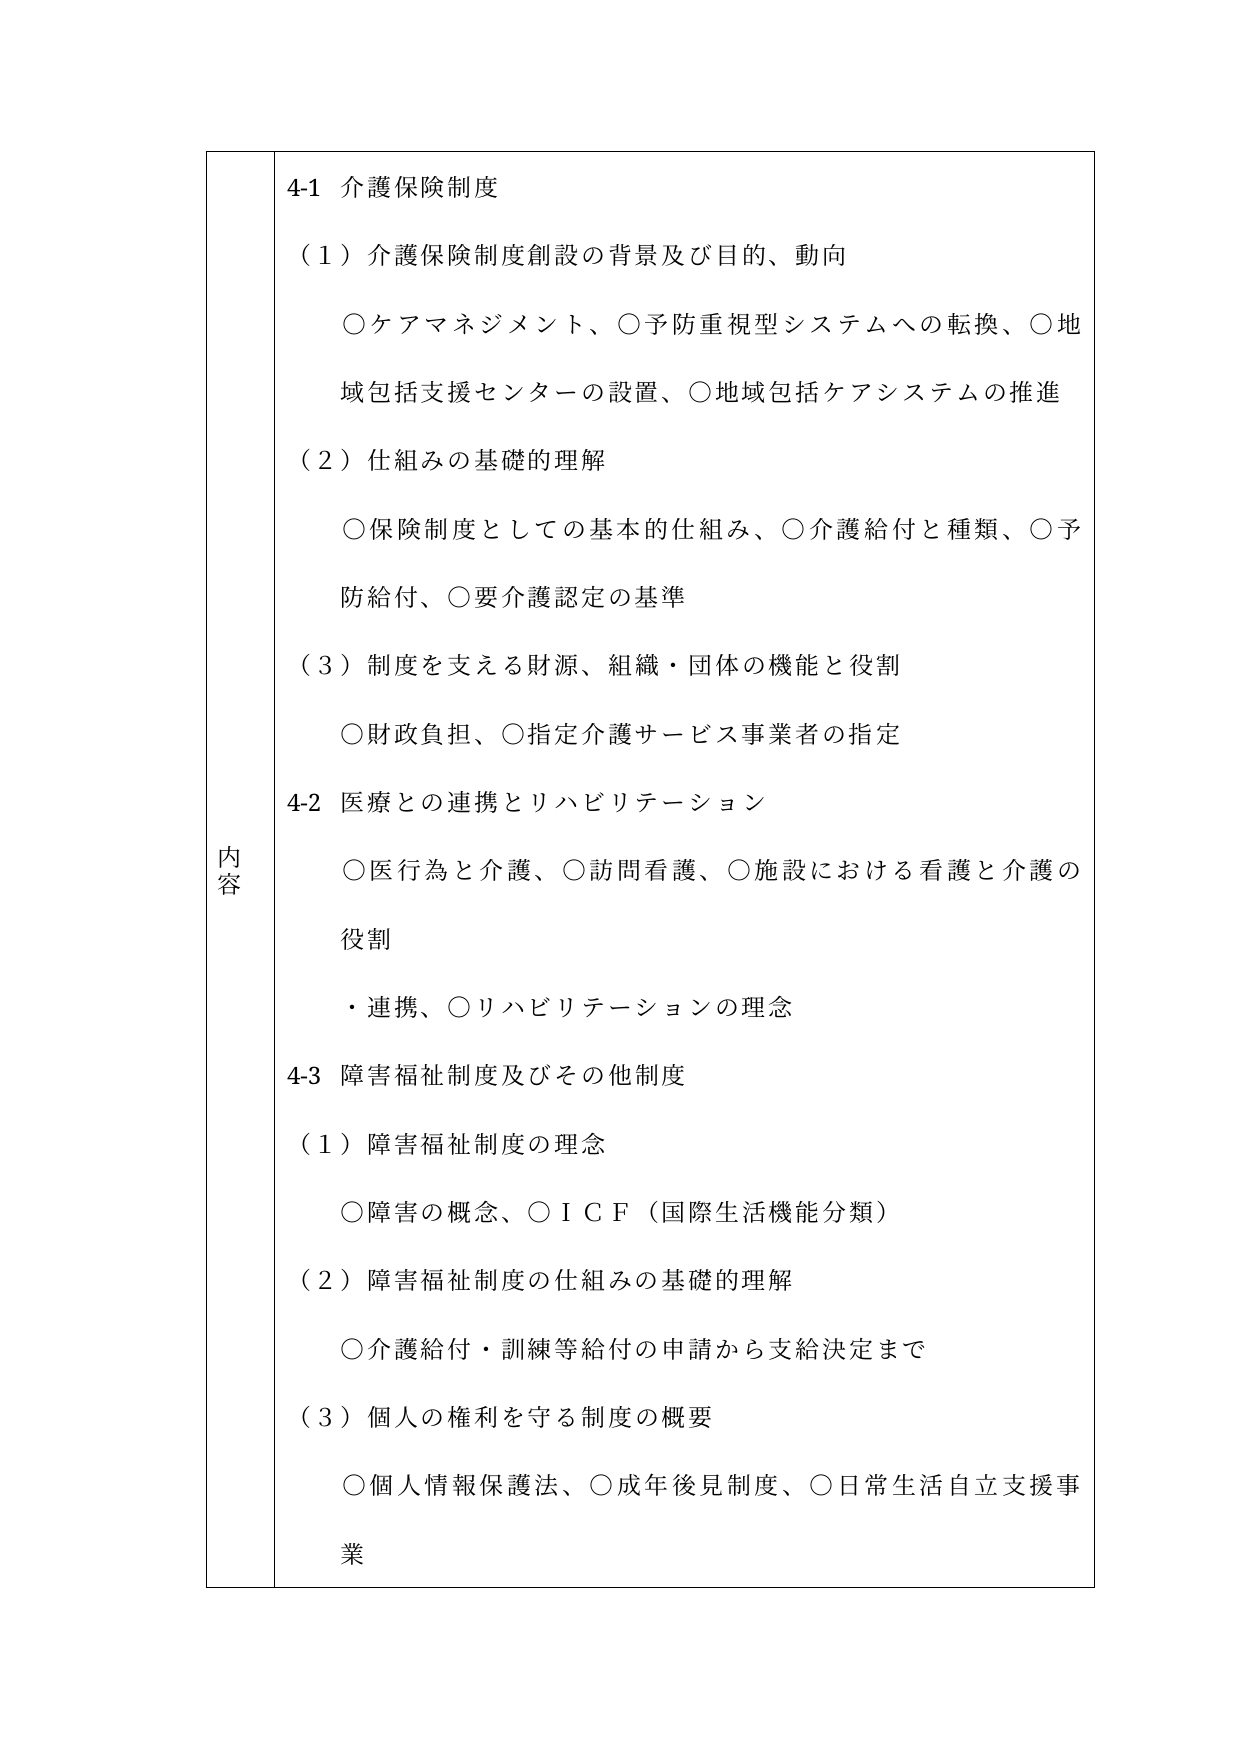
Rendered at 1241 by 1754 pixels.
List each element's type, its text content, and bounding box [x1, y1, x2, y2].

table_cell 内容 [207, 152, 274, 1587]
table_cell 4-1介護保険制度 （１）介護保険制度創設の背景及び目的、動向 ○ケアマネジメント、○予防重視型システムへの転換、○地域包括支援センターの設置、○地域包括ケアシステムの推進 （２）仕組みの基礎的理解 ○保険制度としての基本的仕組み、○介護給付と種類、○予防給付、○要介護認定の基準 （３）制度を支える財源、組織・団体の機能と役割 ○財政負担、○指定介護サービス事業者の指定 4-2医療との連携とリハビリテーション ○医行為と介護、○訪問看護、○施設における看護と介護の役割 ・連携、○リハビリテーションの理念 4-3障害福祉制度及びその他制度 （１）障害福祉制度の理念 ○障害の概念、○ＩＣＦ（国際生活機能分類） （２）障害福祉制度の仕組みの基礎的理解 ○介護給付・訓練等給付の申請から支給決定まで （３）個人の権利を守る制度の概要 ○個人情報保護法、○成年後見制度、○日常生活自立支援事業 [275, 152, 1094, 1587]
